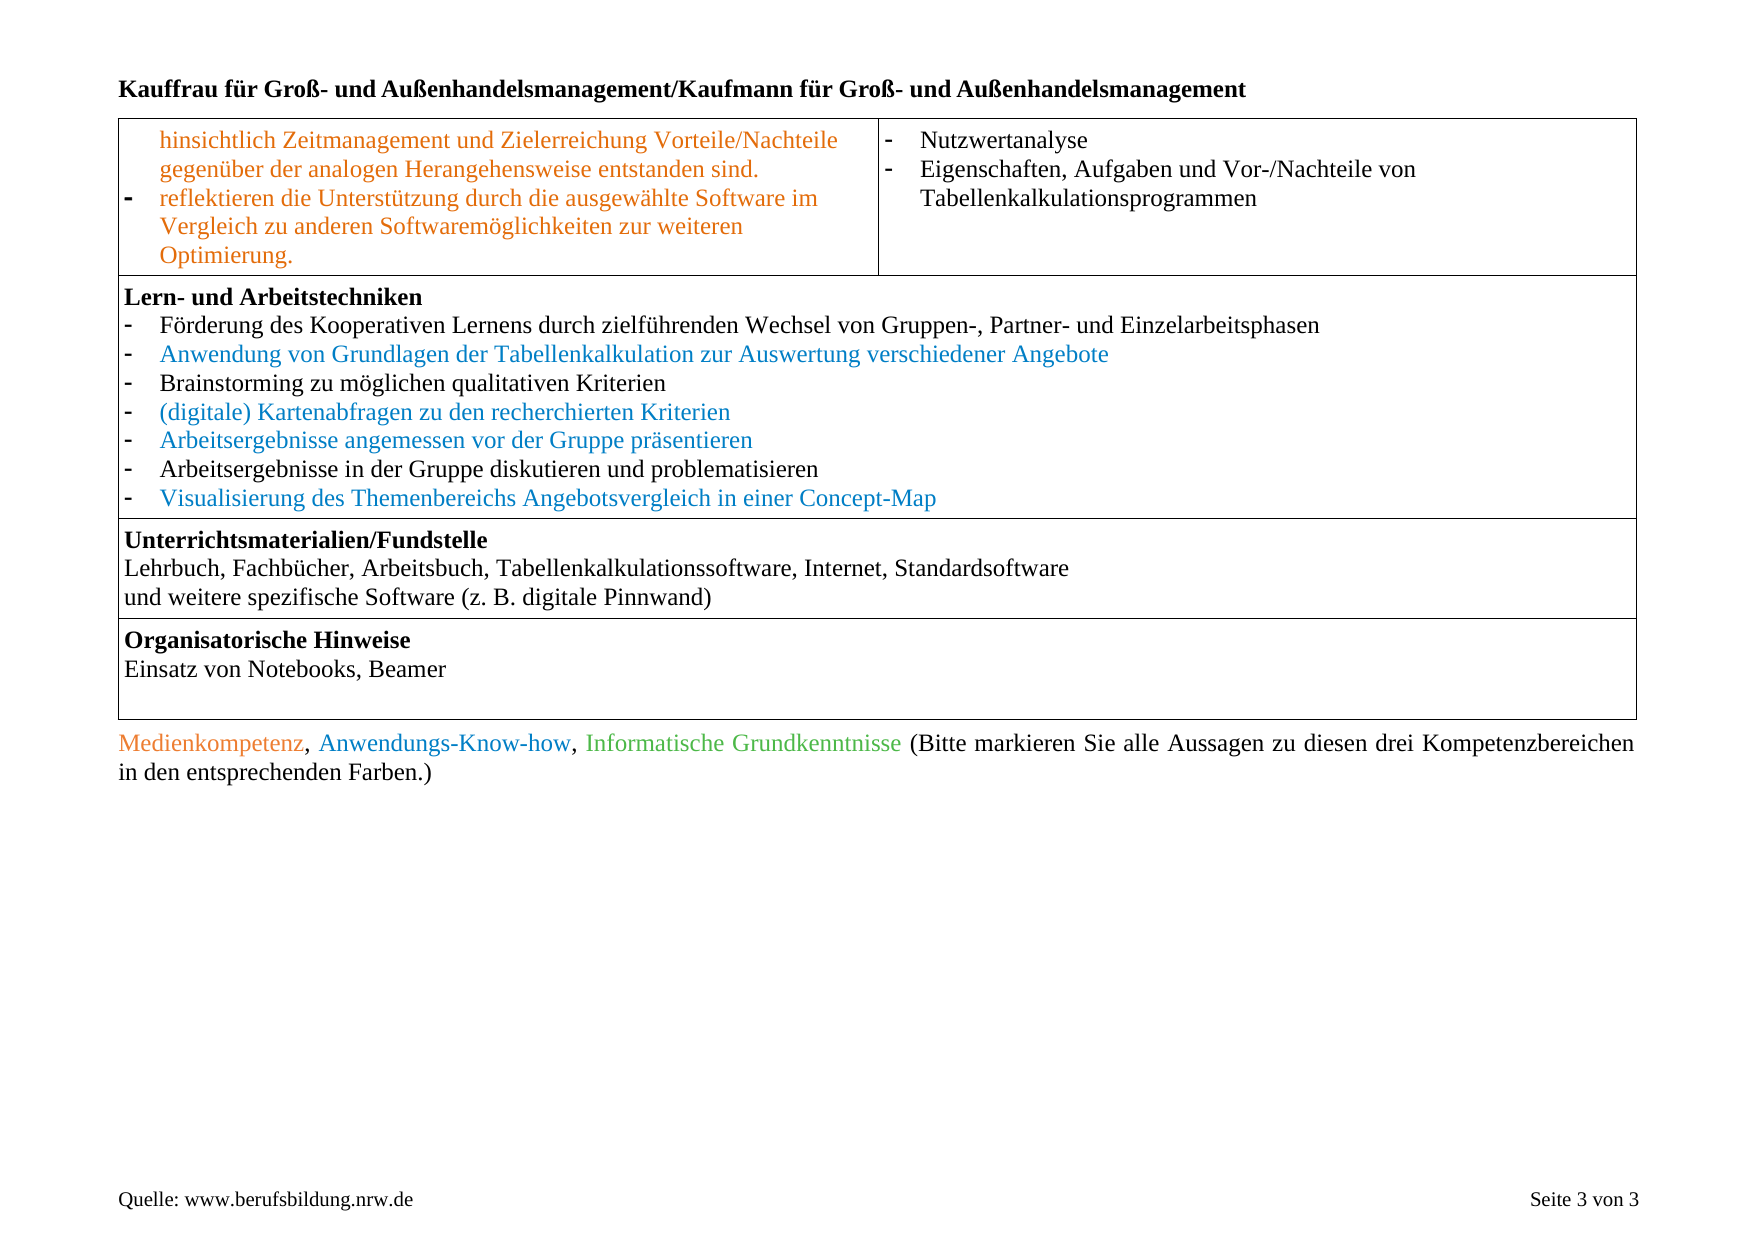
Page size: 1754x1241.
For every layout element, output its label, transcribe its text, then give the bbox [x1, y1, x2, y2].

table_cell Unterrichtsmaterialien/Fundstelle Lehrbuch, Fachbücher, Arbeitsbuch, Tabellenkalkulationssoftware, Internet, Standardsoftware und weitere spezifische Software (z. B. digitale Pinnwand) [119, 519, 1636, 618]
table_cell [879, 119, 1636, 275]
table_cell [119, 119, 878, 275]
table_cell Lern- und Arbeitstechniken Förderung des Kooperativen Lernens durch zielführenden Wechsel von Gruppen-, Partner- und Einzelarbeitsphasen Anwendung von Grundlagen der Tabellenkalkulation zur Auswertung verschiedener Angebote Brainstorming zu möglichen qualitativen Kriterien (digitale) Kartenabfragen zu den recherchierten Kriterien Arbeitsergebnisse angemessen vor der Gruppe präsentieren Arbeitsergebnisse in der Gruppe diskutieren und problematisieren Visualisierung des Themenbereichs Angebotsvergleich in einer Concept-Map [119, 276, 1636, 518]
table_cell Organisatorische Hinweise Einsatz von Notebooks, Beamer [119, 619, 1636, 718]
text Medienkompetenz, Anwendungs-Know-how, Informatische Grundkenntnisse (Bitte markieren Sie alle Aussagen zu diesen drei Kompetenzbereichen in den entsprechenden Farben.) [118, 728, 1636, 785]
